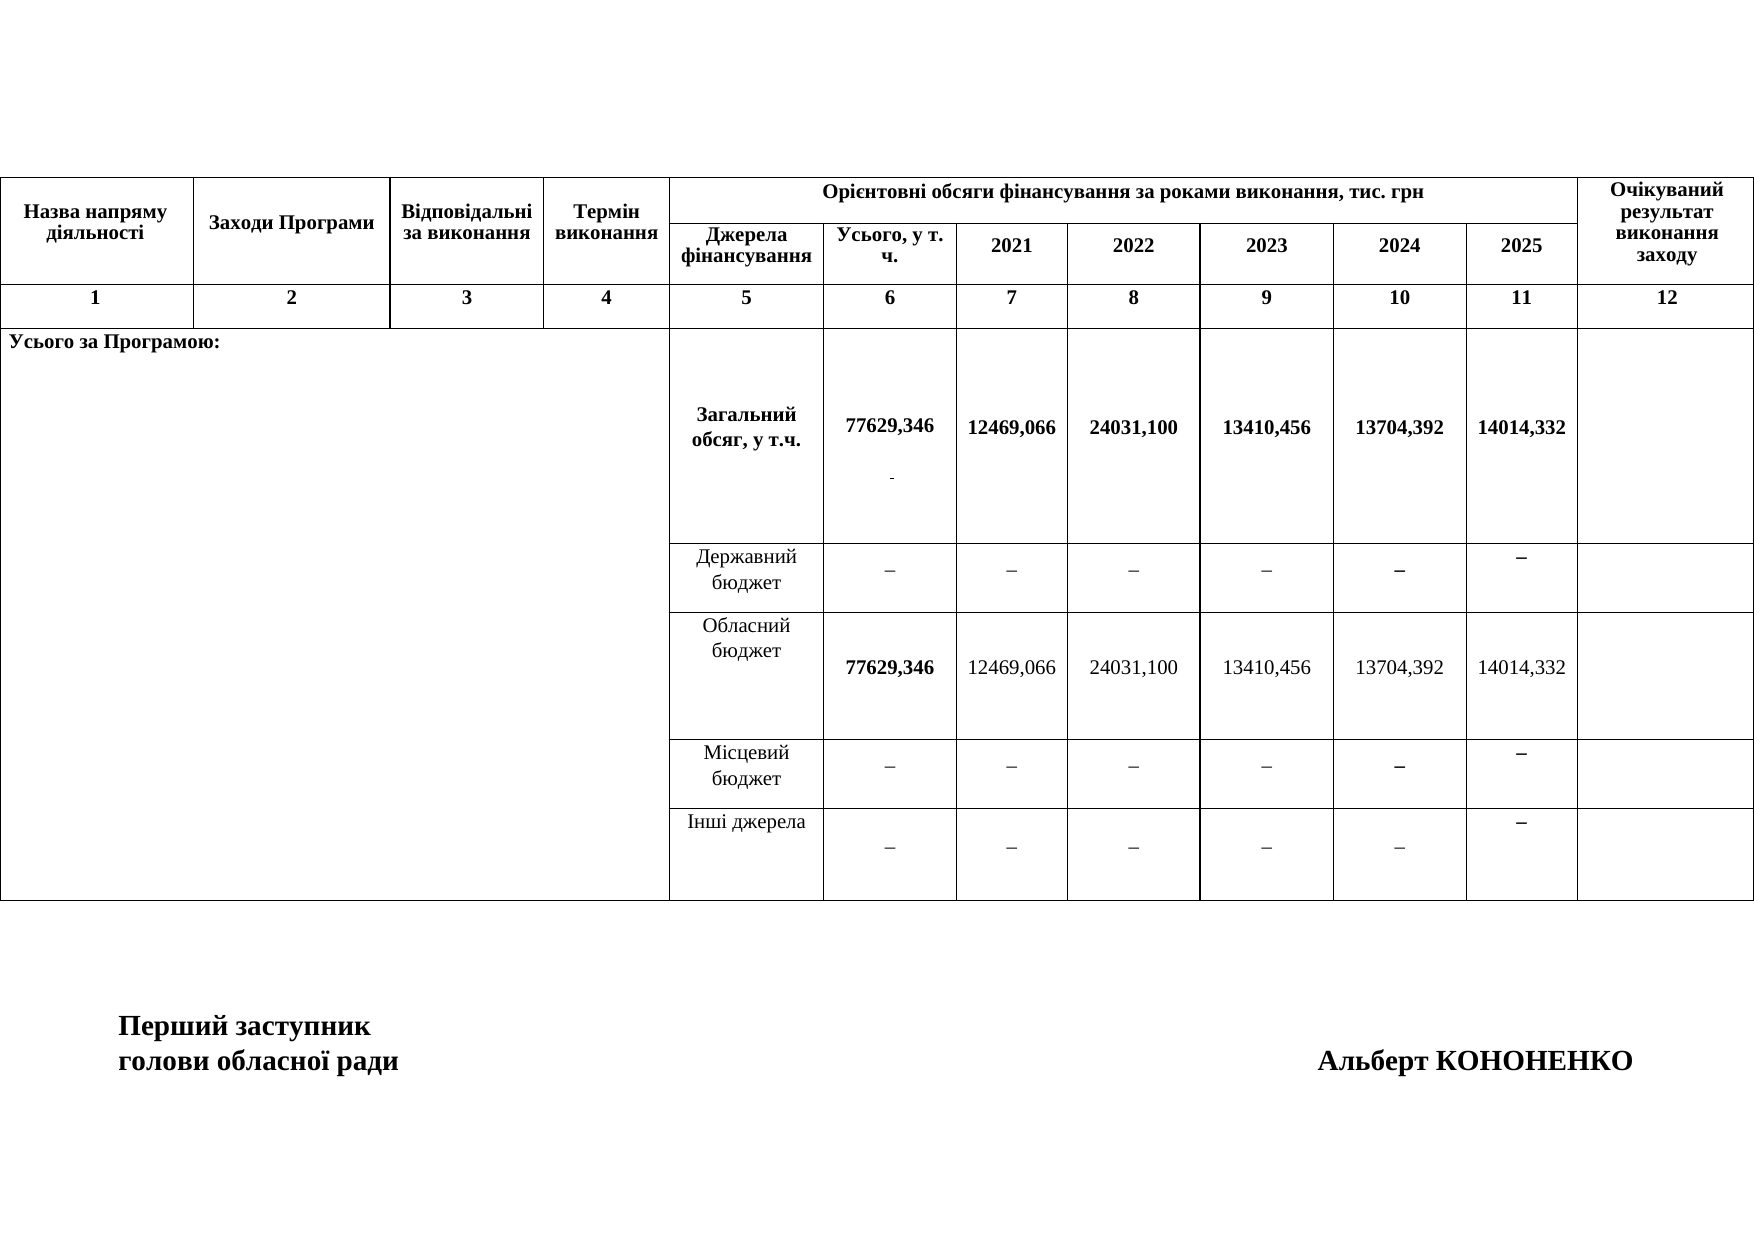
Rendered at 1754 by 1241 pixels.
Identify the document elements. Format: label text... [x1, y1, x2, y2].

table_header Очікуваний результат виконання заходу [1578, 178, 1753, 284]
table_cell 9 [1201, 285, 1333, 327]
table_cell 6 [824, 285, 956, 327]
table_cell ‒ [957, 544, 1067, 612]
table_header Орієнтовні обсяги фінансування за роками виконання, тис. грн [670, 178, 1577, 223]
table_cell 10 [1334, 285, 1466, 327]
table_cell 7 [957, 285, 1067, 327]
table_cell 14014,332 [1467, 329, 1577, 543]
text Перший заступник [118, 1008, 1636, 1042]
table_cell ‒ [824, 740, 956, 808]
table_cell 1 [1, 285, 193, 327]
table_cell 8 [1068, 285, 1199, 327]
table_cell ‒ [1201, 544, 1333, 612]
table_cell ‒ [1334, 809, 1466, 900]
table_cell ‒ [1068, 544, 1199, 612]
table_cell 2025 [1467, 224, 1577, 284]
table_cell Державний бюджет [670, 544, 823, 612]
table_cell 13410,456 [1201, 329, 1333, 543]
table_cell [1578, 329, 1753, 543]
table_cell ‒ [824, 809, 956, 900]
table_cell 2023 [1201, 224, 1333, 284]
table_cell ‒ [1467, 740, 1577, 808]
table_cell 14014,332 [1467, 613, 1577, 739]
table_cell 2024 [1334, 224, 1466, 284]
table_cell 12 [1578, 285, 1753, 327]
table_cell ‒ [1467, 544, 1577, 612]
table_cell ‒ [1068, 809, 1199, 900]
table_cell [1578, 613, 1753, 739]
table_cell ‒ [957, 740, 1067, 808]
table_cell 3 [391, 285, 543, 327]
table_cell 11 [1467, 285, 1577, 327]
table_cell 2021 [957, 224, 1067, 284]
table_cell [1578, 809, 1753, 900]
table_header Термін виконання [544, 178, 669, 284]
table_cell Усього, у т. ч. [824, 224, 956, 284]
table_header Відповідальні за виконання [391, 178, 543, 284]
table_cell Обласний бюджет [670, 613, 823, 739]
table_cell 24031,100 [1068, 613, 1199, 739]
table_cell ‒ [1068, 740, 1199, 808]
table_cell 77629,346 [824, 329, 956, 543]
table_cell 2022 [1068, 224, 1199, 284]
table_cell 77629,346 [824, 613, 956, 739]
table_cell 4 [544, 285, 669, 327]
table_cell 2 [194, 285, 389, 327]
table_cell Загальний обсяг, у т.ч. [670, 329, 823, 543]
table_cell Інші джерела [670, 809, 823, 900]
table_header Назва напряму діяльності [1, 178, 193, 284]
table_cell 24031,100 [1068, 329, 1199, 543]
table_cell 13410,456 [1201, 613, 1333, 739]
table_cell 12469,066 [957, 329, 1067, 543]
table_cell [1578, 544, 1753, 612]
table_cell Місцевий бюджет [670, 740, 823, 808]
table_cell [1578, 740, 1753, 808]
table_cell ‒ [957, 809, 1067, 900]
table_cell ‒ [1201, 809, 1333, 900]
table_cell 13704,392 [1334, 329, 1466, 543]
table_cell ‒ [1334, 544, 1466, 612]
table_cell ‒ [1334, 740, 1466, 808]
table_cell 13704,392 [1334, 613, 1466, 739]
table_cell ‒ [824, 544, 956, 612]
table_cell ‒ [1467, 809, 1577, 900]
table_cell ‒ [1201, 740, 1333, 808]
table_cell Джерела фінансування [670, 224, 823, 284]
text голови обласної ради Альберт КОНОНЕНКО [118, 1043, 1636, 1077]
table_cell 12469,066 [957, 613, 1067, 739]
table_cell 5 [670, 285, 823, 327]
table_header Заходи Програми [194, 178, 389, 284]
table_cell Усього за Програмою: [1, 329, 669, 900]
